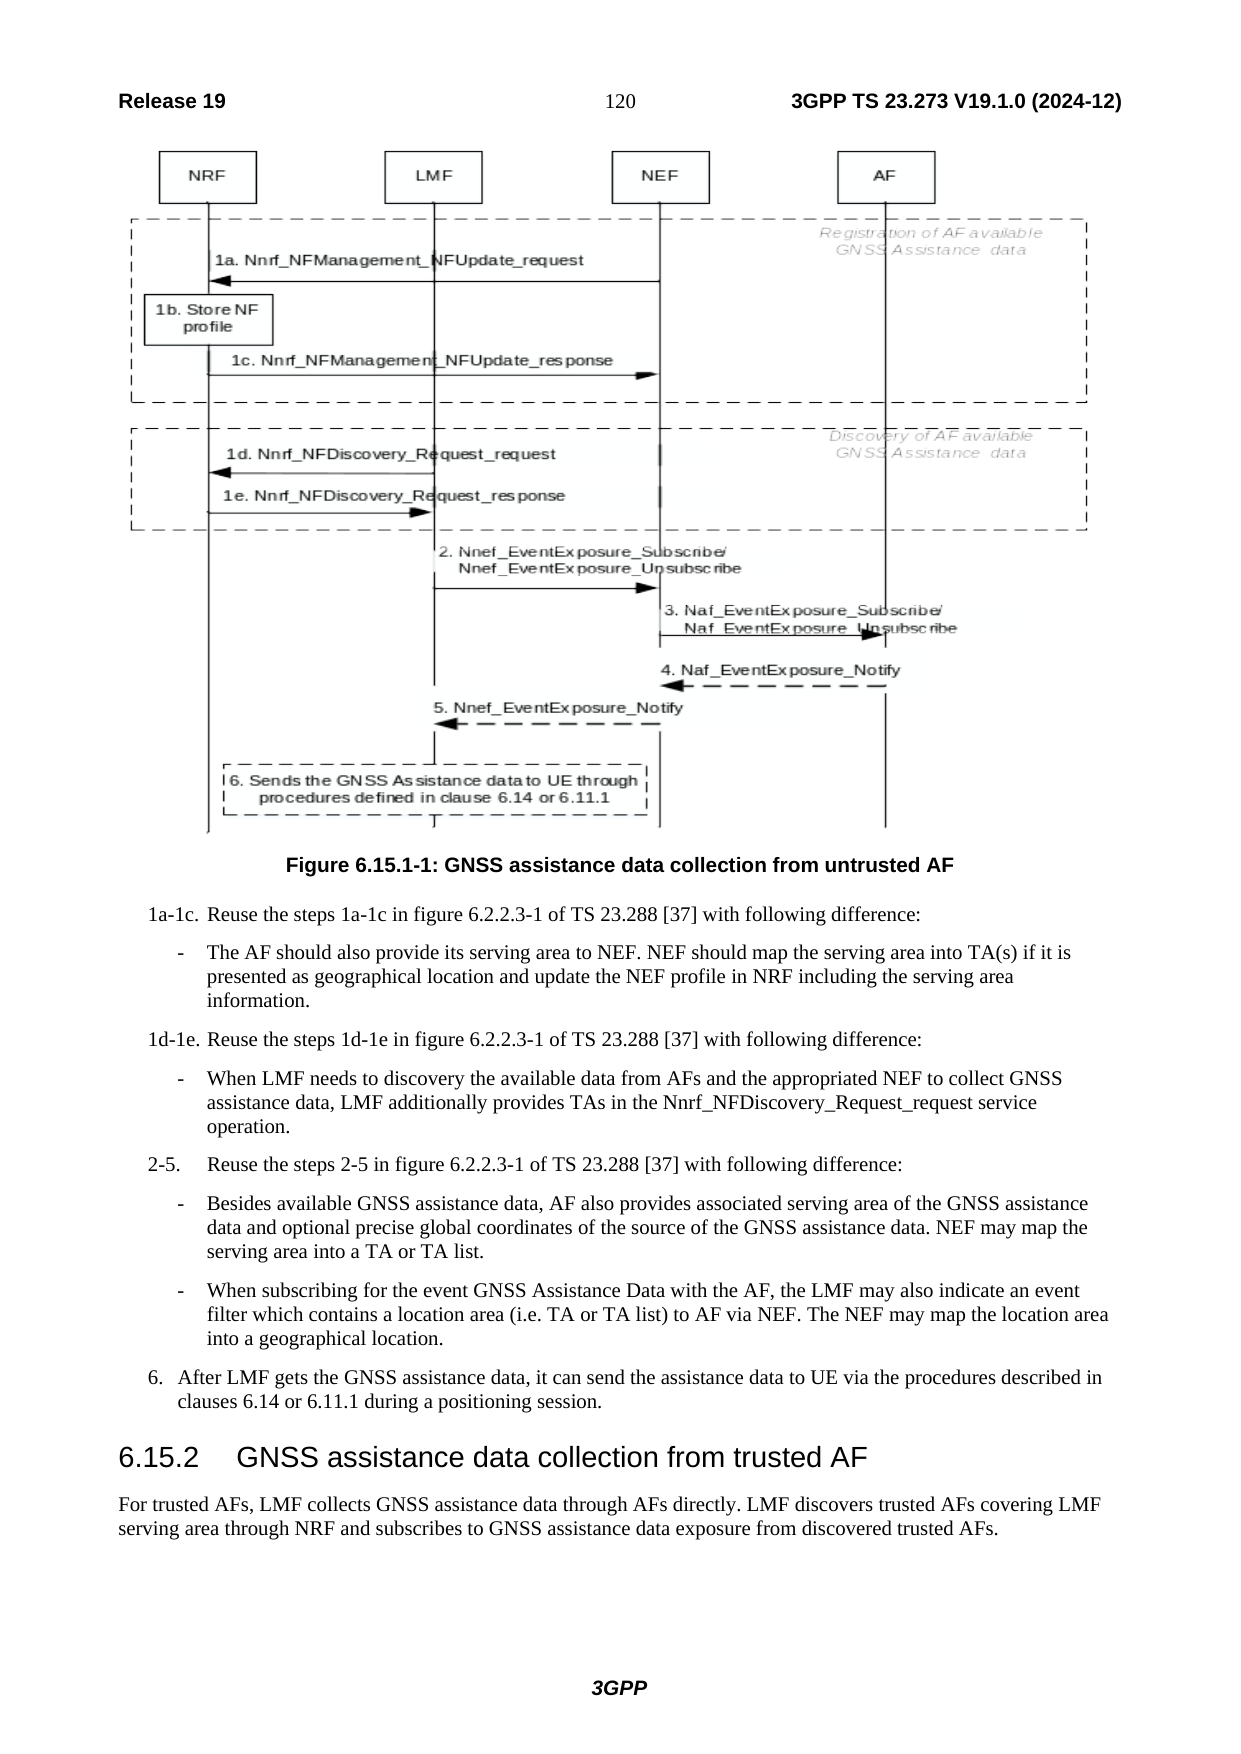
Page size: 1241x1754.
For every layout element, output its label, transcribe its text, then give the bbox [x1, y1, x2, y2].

text 2-5. Reuse the steps 2-5 in figure 6.2.2.3-1 of TS 23.288 [37] with following difference: [148, 1152, 1122, 1176]
text - The AF should also provide its serving area to NEF. NEF should map the serving area into TA(s) if it is presented as geographical location and update the NEF profile in NRF including the serving area information. [177, 940, 1122, 1012]
text 1d-1e. Reuse the steps 1d-1e in figure 6.2.2.3-1 of TS 23.288 [37] with following difference: [148, 1027, 1122, 1051]
text 6. After LMF gets the GNSS assistance data, it can send the assistance data to UE via the procedures described in clauses 6.14 or 6.11.1 during a positioning session. [148, 1364, 1122, 1413]
text 1a-1c. Reuse the steps 1a-1c in figure 6.2.2.3-1 of TS 23.288 [37] with following difference: [148, 902, 1122, 926]
text - When LMF needs to discovery the available data from AFs and the appropriated NEF to collect GNSS assistance data, LMF additionally provides TAs in the Nnrf_NFDiscovery_Request_request service operation. [177, 1066, 1122, 1138]
subtitle 6.15.2 GNSS assistance data collection from trusted AF [118, 1440, 1122, 1473]
text For trusted AFs, LMF collects GNSS assistance data through AFs directly. LMF discovers trusted AFs covering LMF serving area through NRF and subscribes to GNSS assistance data exposure from discovered trusted AFs. [118, 1492, 1122, 1540]
text - Besides available GNSS assistance data, AF also provides associated serving area of the GNSS assistance data and optional precise global coordinates of the source of the GNSS assistance data. NEF may map the serving area into a TA or TA list. [177, 1191, 1122, 1263]
text Figure 6.15.1-1: GNSS assistance data collection from untrusted AF [118, 853, 1122, 877]
text - When subscribing for the event GNSS Assistance Data with the AF, the LMF may also indicate an event filter which contains a location area (i.e. TA or TA list) to AF via NEF. The NEF may map the location area into a geographical location. [177, 1278, 1122, 1350]
